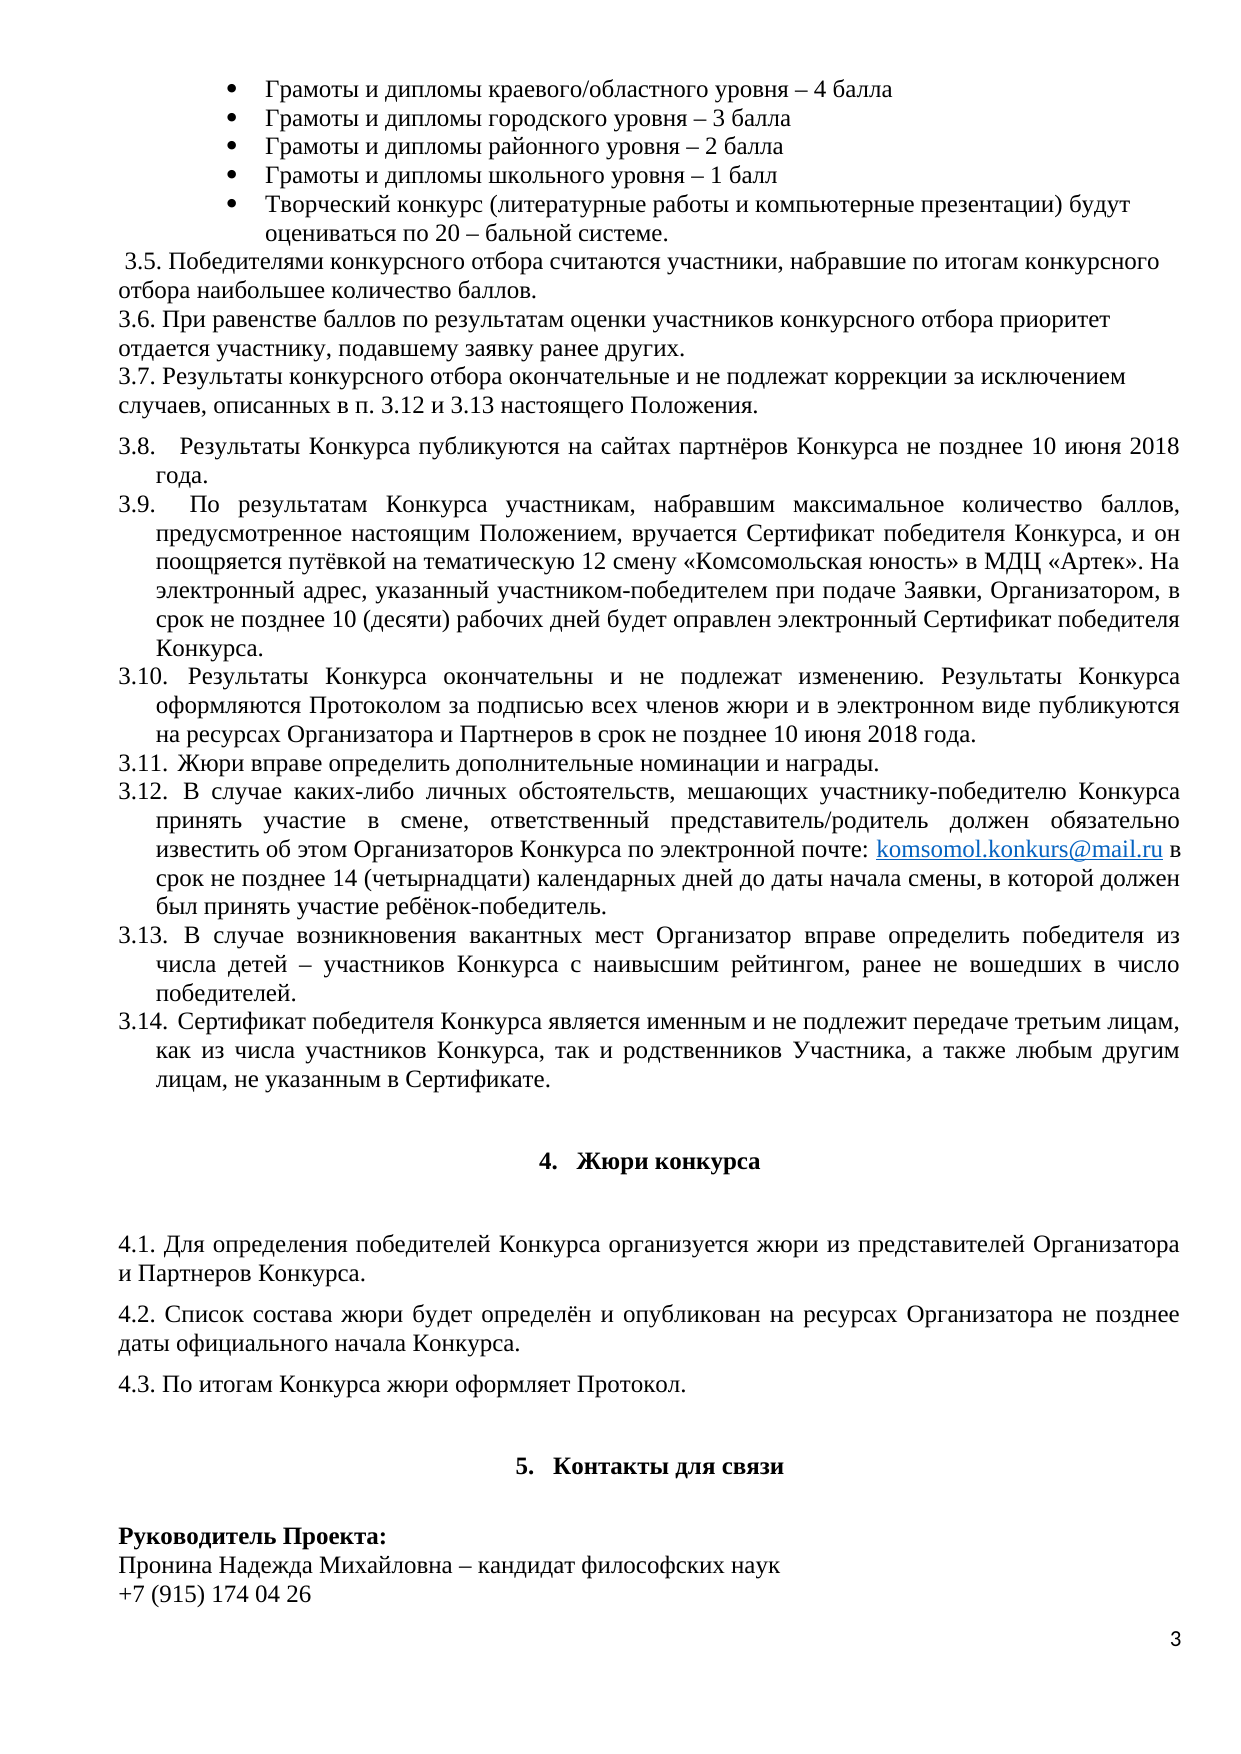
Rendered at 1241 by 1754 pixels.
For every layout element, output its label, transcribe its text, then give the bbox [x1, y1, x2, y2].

text Пронина Надежда Михайловна – кандидат философских наук [118, 1550, 1181, 1579]
list Грамоты и дипломы школьного уровня – 1 балл [227, 160, 1181, 189]
list В случае возникновения вакантных мест Организатор вправе определить победителя из числа детей – участников Конкурса с наивысшим рейтингом, ранее не вошедших в число победителей. [118, 920, 1181, 1006]
text 4.1. Для определения победителей Конкурса организуется жюри из представителей Организатора и Партнеров Конкурса. [118, 1229, 1181, 1286]
text +7 (915) 174 04 26 [118, 1579, 1181, 1608]
list Жюри вправе определить дополнительные номинации и награды. [118, 748, 1181, 776]
list Контакты для связи [118, 1451, 1181, 1480]
list По результатам Конкурса участникам, набравшим максимальное количество баллов, предусмотренное настоящим Положением, вручается Сертификат победителя Конкурса, и он поощряется путёвкой на тематическую 12 смену «Комсомольская юность» в МДЦ «Артек». На электронный адрес, указанный участником-победителем при подаче Заявки, Организатором, в срок не позднее 10 (десяти) рабочих дней будет оправлен электронный Сертификат победителя Конкурса. [118, 489, 1181, 661]
list Результаты Конкурса окончательны и не подлежат изменению. Результаты Конкурса оформляются Протоколом за подписью всех членов жюри и в электронном виде публикуются на ресурсах Организатора и Партнеров в срок не позднее 10 июня 2018 года. [118, 661, 1181, 748]
list Грамоты и дипломы краевого/областного уровня – 4 балла [227, 74, 1181, 103]
text 4.2. Список состава жюри будет определён и опубликован на ресурсах Организатора не позднее даты официального начала Конкурса. [118, 1299, 1181, 1356]
text 4.3. По итогам Конкурса жюри оформляет Протокол. [118, 1369, 1181, 1398]
list В случае каких-либо личных обстоятельств, мешающих участнику-победителю Конкурса принять участие в смене, ответственный представитель/родитель должен обязательно известить об этом Организаторов Конкурса по электронной почте: komsomol.konkurs@mail.ru в срок не позднее 14 (четырнадцати) календарных дней до даты начала смены, в которой должен был принять участие ребёнок-победитель. [118, 776, 1181, 920]
list Творческий конкурс (литературные работы и компьютерные презентации) будут оцениваться по 20 – бальной системе. [227, 189, 1181, 246]
list Сертификат победителя Конкурса является именным и не подлежит передаче третьим лицам, как из числа участников Конкурса, так и родственников Участника, а также любым другим лицам, не указанным в Сертификате. [118, 1006, 1181, 1093]
text Руководитель Проекта: [118, 1521, 1181, 1550]
list Грамоты и дипломы районного уровня – 2 балла [227, 131, 1181, 160]
list Грамоты и дипломы городского уровня – 3 балла [227, 103, 1181, 131]
list Результаты Конкурса публикуются на сайтах партнёров Конкурса не позднее 10 июня 2018 года. [118, 431, 1181, 489]
list Жюри конкурса [118, 1146, 1181, 1175]
text 3.5. Победителями конкурсного отбора считаются участники, набравшие по итогам конкурсного отбора наибольшее количество баллов. [118, 246, 1181, 304]
text 3.7. Результаты конкурсного отбора окончательные и не подлежат коррекции за исключением случаев, описанных в п. 3.12 и 3.13 настоящего Положения. [118, 361, 1181, 419]
text 3.6. При равенстве баллов по результатам оценки участников конкурсного отбора приоритет отдается участнику, подавшему заявку ранее других. [118, 304, 1181, 361]
